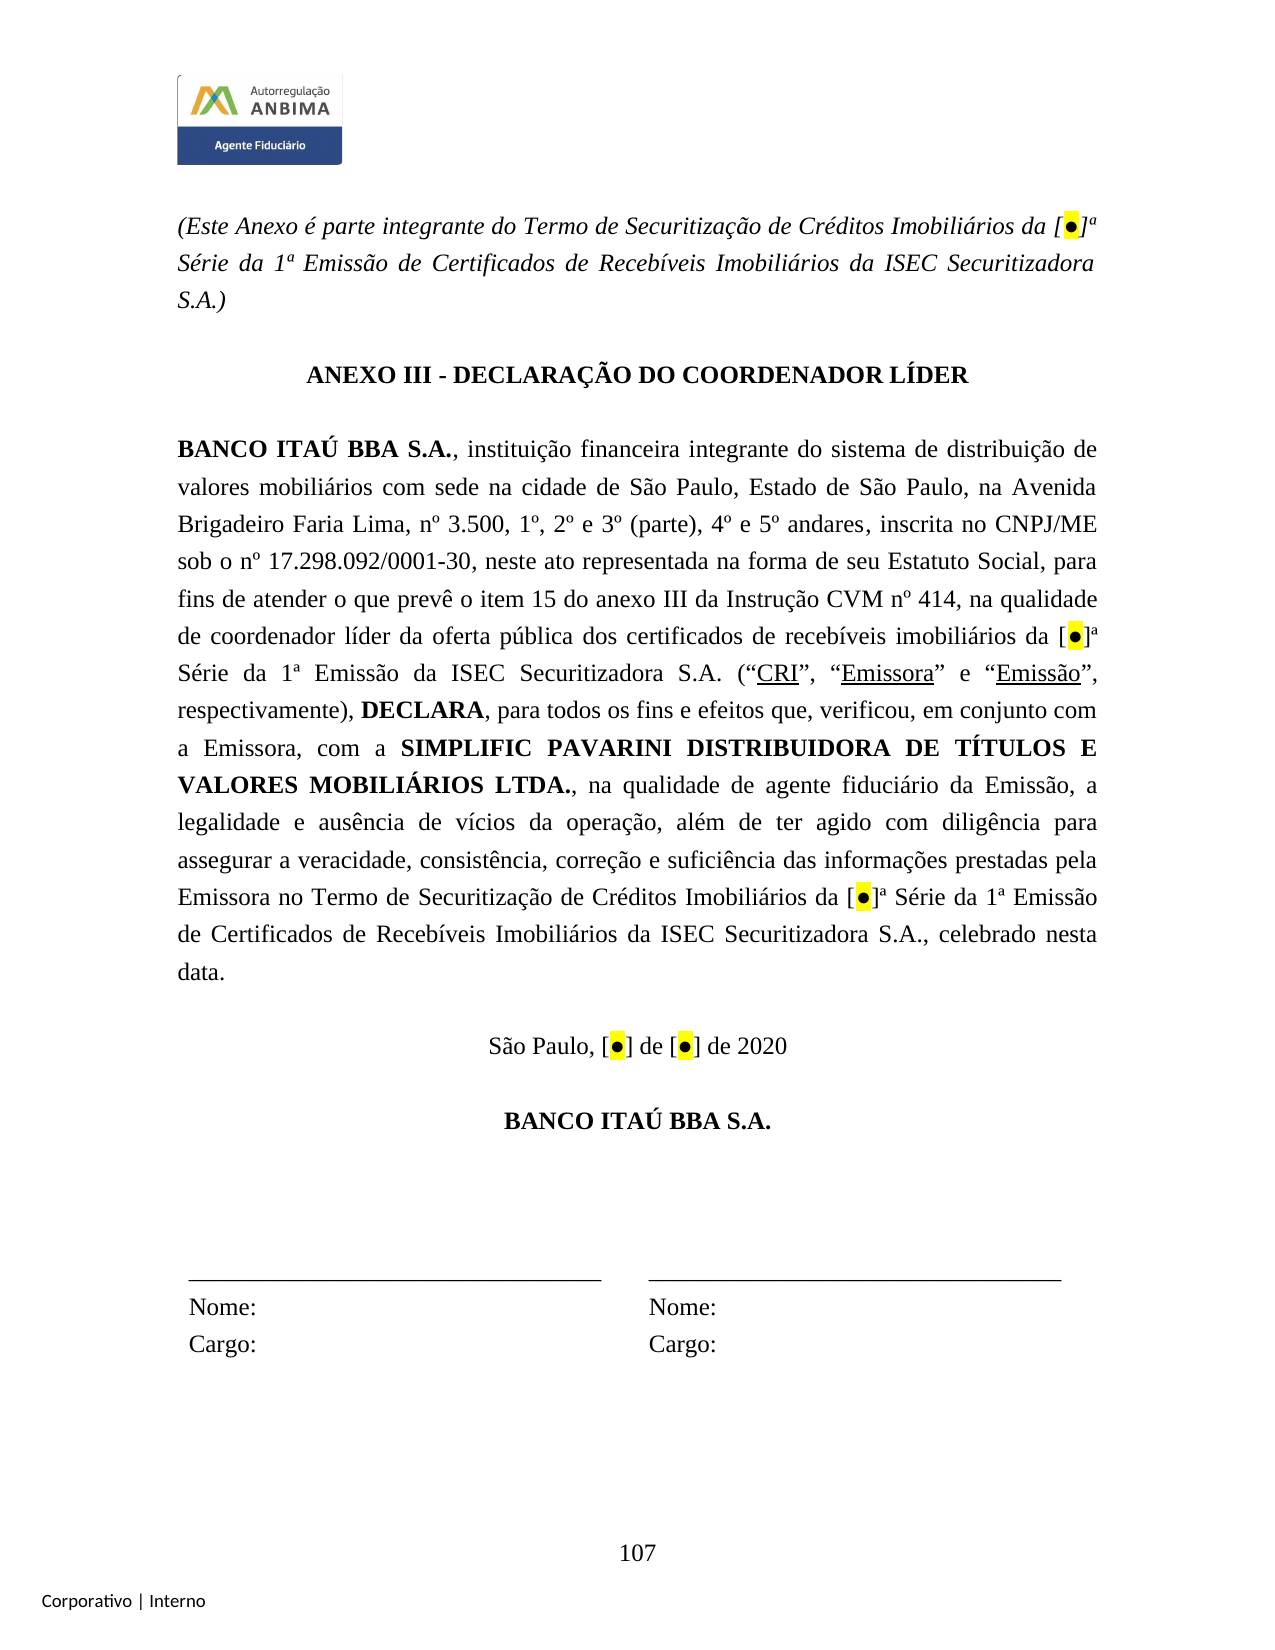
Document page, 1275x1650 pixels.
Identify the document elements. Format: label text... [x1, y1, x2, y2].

text São Paulo, [●] de [●] de 2020 [693, 1031, 1098, 1060]
text BANCO ITAÚ BBA S.A., instituição financeira integrante do sistema de distribuição de valores mobiliários com sede na cidade de São Paulo, Estado de São Paulo, na Avenida Brigadeiro Faria Lima, nº 3.500, 1º, 2º e 3º (parte), 4º e 5º andares, inscrita no CNPJ/ME sob o nº 17.298.092/0001-30, neste ato representada na forma de seu Estatuto Social, para fins de atender o que prevê o item 15 do anexo III da Instrução CVM nº 414, na qualidade de coordenador líder da oferta pública dos certificados de recebíveis imobiliários da [●]ª Série da 1ª Emissão da ISEC Securitizadora S.A. (“CRI”, “Emissora” e “Emissão”, respectivamente), DECLARA, para todos os fins e efeitos que, verificou, em conjunto com a Emissora, com a SIMPLIFIC PAVARINI DISTRIBUIDORA DE TÍTULOS E VALORES MOBILIÁRIOS LTDA., na qualidade de agente fiduciário da Emissão, a legalidade e ausência de vícios da operação, além de ter agido com diligência para assegurar a veracidade, consistência, correção e suficiência das informações prestadas pela Emissora no Termo de Securitização de Créditos Imobiliários da [●]ª Série da 1ª Emissão de Certificados de Recebíveis Imobiliários da ISEC Securitizadora S.A., celebrado nesta data. [177, 434, 1098, 985]
table_header _________________________________ Nome: Cargo: [638, 1255, 1098, 1367]
text BANCO ITAÚ BBA S.A. [177, 1106, 1098, 1134]
subtitle ANEXO III - DECLARAÇÃO DO COORDENADOR LÍDER [177, 360, 1098, 389]
text São Paulo, [●] de [●] de 2020 [177, 1031, 610, 1060]
table_header _________________________________ Nome: Cargo: [177, 1255, 637, 1367]
text (Este Anexo é parte integrante do Termo de Securitização de Créditos Imobiliários da [●]ª Série da 1ª Emissão de Certificados de Recebíveis Imobiliários da ISEC Securitizadora S.A.) [177, 211, 1098, 314]
picture [177, 75, 343, 165]
